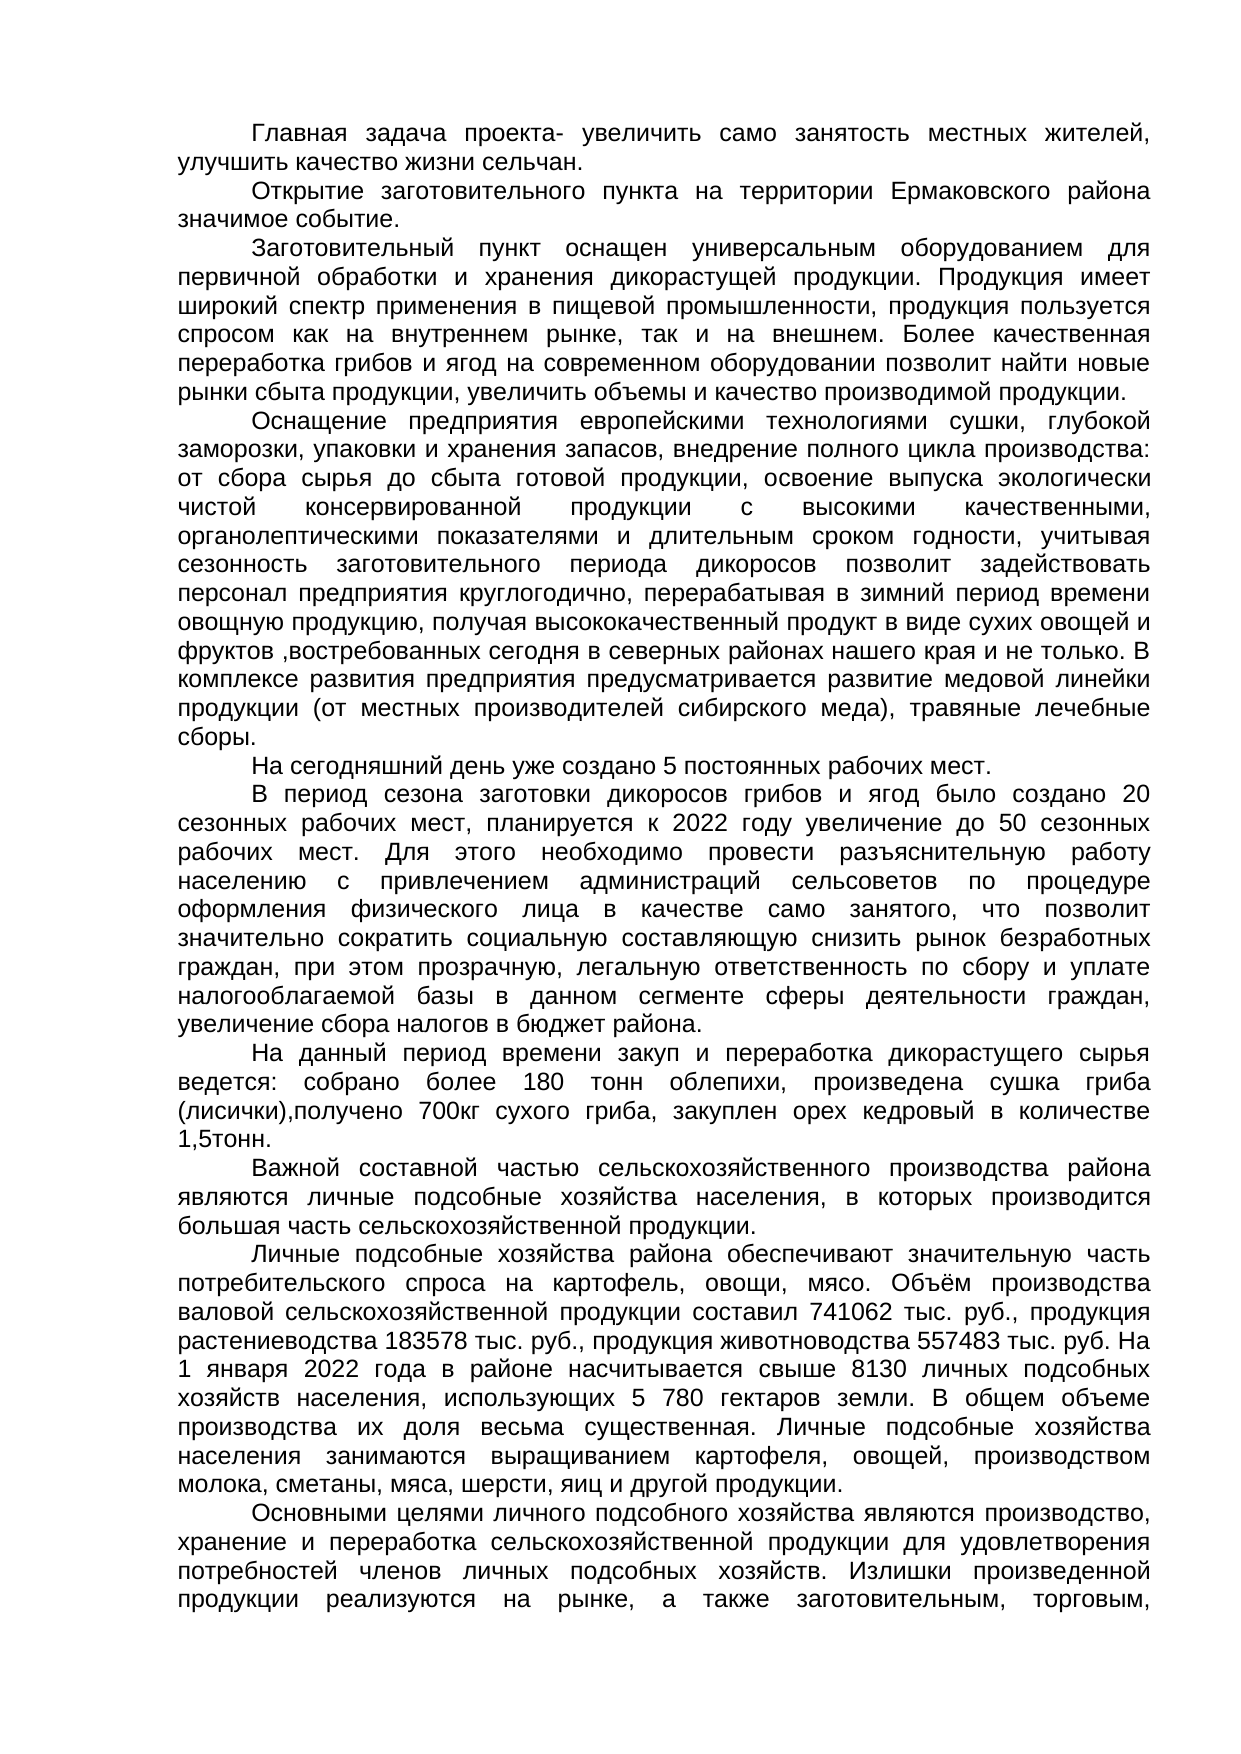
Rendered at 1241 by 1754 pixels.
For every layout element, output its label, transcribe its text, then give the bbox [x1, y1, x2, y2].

text На сегодняшний день уже создано 5 постоянных рабочих мест. [177, 751, 1152, 779]
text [177, 1498, 1152, 1613]
text Важной составной частью сельскохозяйственного производства района являются личные подсобные хозяйства населения, в которых производится большая часть сельскохозяйственной продукции. [177, 1153, 1152, 1239]
text Главная задача проекта- увеличить само занятость местных жителей, улучшить качество жизни сельчан. [177, 118, 1152, 176]
text Открытие заготовительного пункта на территории Ермаковского района значимое событие. [177, 176, 1152, 233]
text На данный период времени закуп и переработка дикорастущего сырья ведется: собрано более 180 тонн облепихи, произведена сушка гриба (лисички),получено 700кг сухого гриба, закуплен орех кедровый в количестве 1,5тонн. [177, 1038, 1152, 1153]
text В период сезона заготовки дикоросов грибов и ягод было создано 20 сезонных рабочих мест, планируется к 2022 году увеличение до 50 сезонных рабочих мест. Для этого необходимо провести разъяснительную работу населению с привлечением администраций сельсоветов по процедуре оформления физического лица в качестве само занятого, что позволит значительно сократить социальную составляющую снизить рынок безработных граждан, при этом прозрачную, легальную ответственность по сбору и уплате налогооблагаемой базы в данном сегменте сферы деятельности граждан, увеличение сбора налогов в бюджет района. [177, 779, 1152, 1038]
text Личные подсобные хозяйства района обеспечивают значительную часть потребительского спроса на картофель, овощи, мясо. Объём производства валовой сельскохозяйственной продукции составил 741062 тыс. руб., продукция растениеводства 183578 тыс. руб., продукция животноводства 557483 тыс. руб. На 1 января 2022 года в районе насчитывается свыше 8130 личных подсобных хозяйств населения, использующих 5 780 гектаров земли. В общем объеме производства их доля весьма существенная. Личные подсобные хозяйства населения занимаются выращиванием картофеля, овощей, производством молока, сметаны, мяса, шерсти, яиц и другой продукции. [177, 1239, 1152, 1498]
text Оснащение предприятия европейскими технологиями сушки, глубокой заморозки, упаковки и хранения запасов, внедрение полного цикла производства: от сбора сырья до сбыта готовой продукции, освоение выпуска экологически чистой консервированной продукции с высокими качественными, органолептическими показателями и длительным сроком годности, учитывая сезонность заготовительного периода дикоросов позволит задействовать персонал предприятия круглогодично, перерабатывая в зимний период времени овощную продукцию, получая высококачественный продукт в виде сухих овощей и фруктов ,востребованных сегодня в северных районах нашего края и не только. В комплексе развития предприятия предусматривается развитие медовой линейки продукции (от местных производителей сибирского меда), травяные лечебные сборы. [177, 406, 1152, 751]
text Заготовительный пункт оснащен универсальным оборудованием для первичной обработки и хранения дикорастущей продукции. Продукция имеет широкий спектр применения в пищевой промышленности, продукция пользуется спросом как на внутреннем рынке, так и на внешнем. Более качественная переработка грибов и ягод на современном оборудовании позволит найти новые рынки сбыта продукции, увеличить объемы и качество производимой продукции. [177, 233, 1152, 406]
